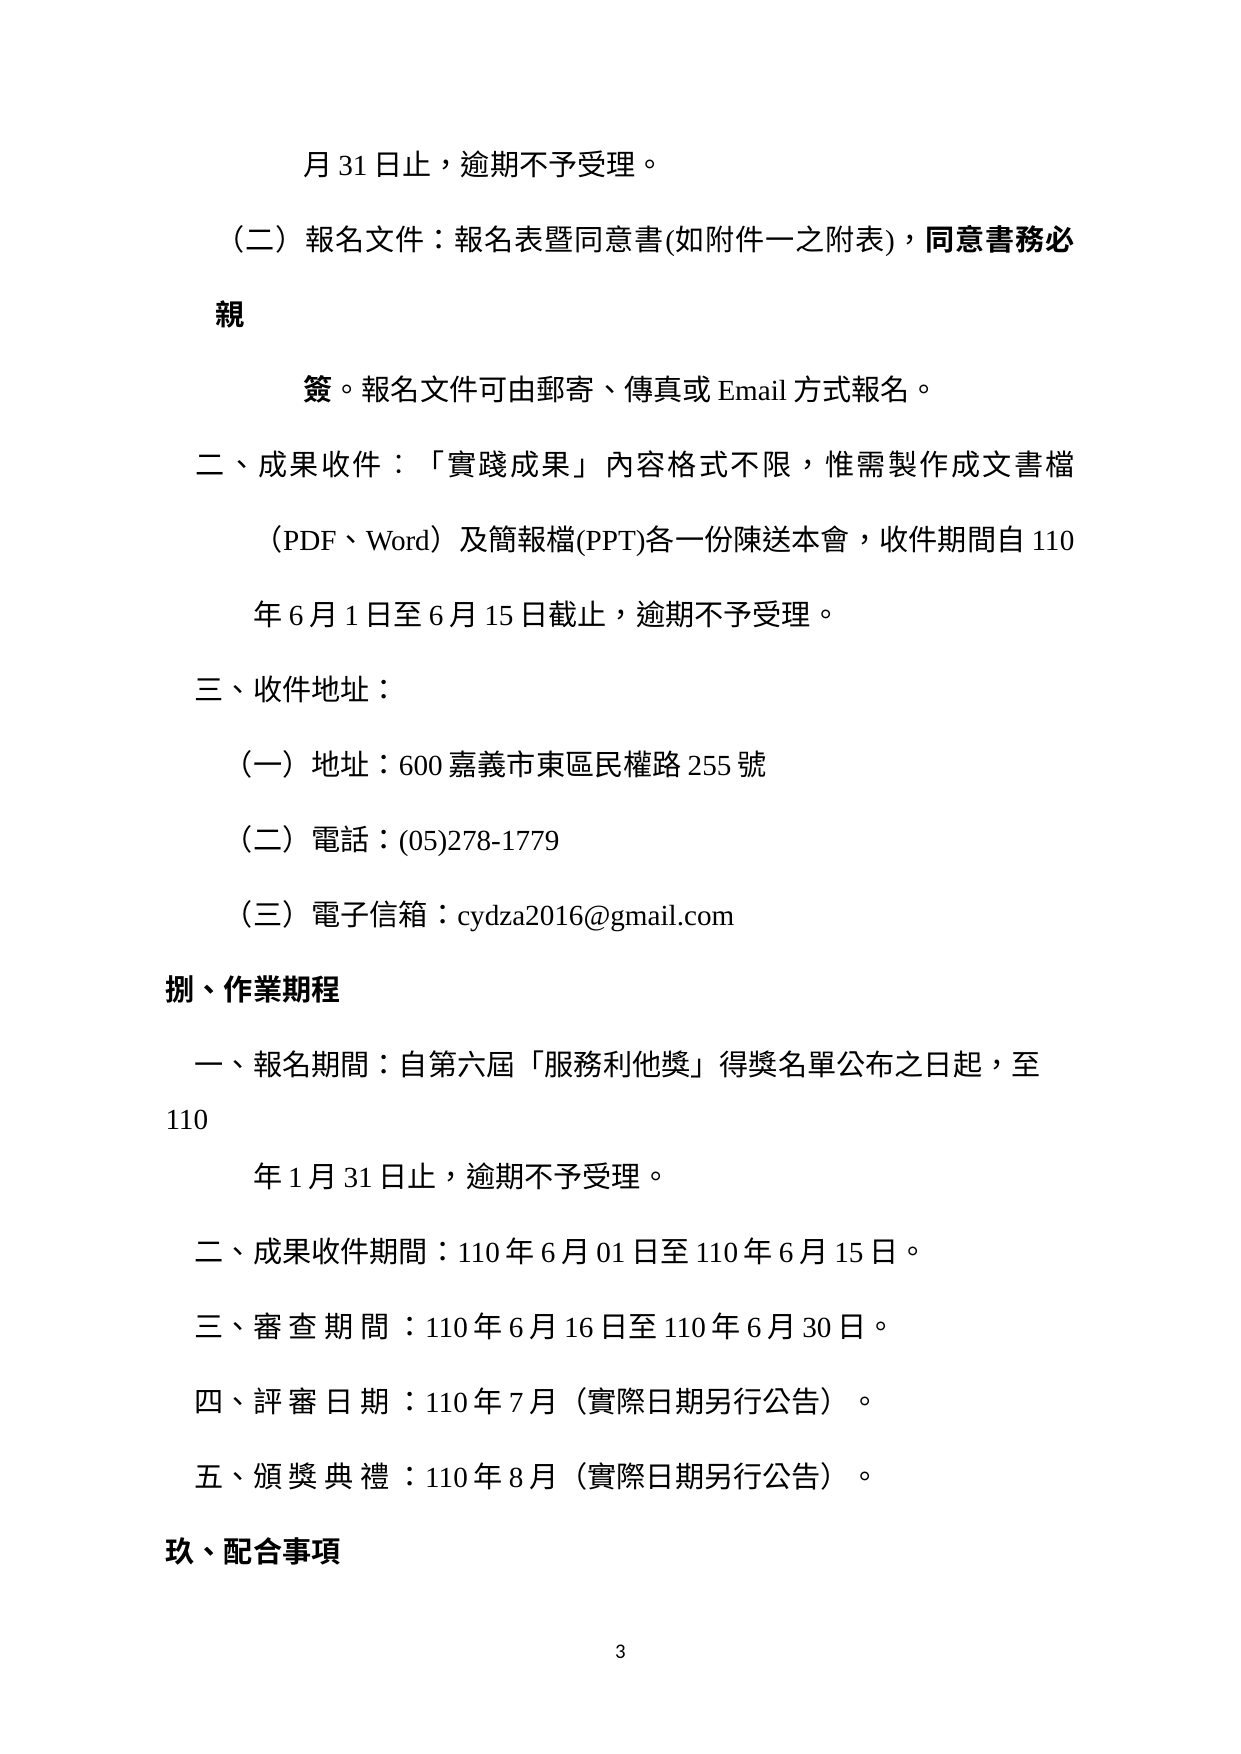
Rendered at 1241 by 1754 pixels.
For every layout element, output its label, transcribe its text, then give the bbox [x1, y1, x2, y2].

text 捌、作業期程 [165, 950, 1075, 1025]
text 年1月31日止，逾期不予受理。 [165, 1137, 1075, 1212]
text 四、評 審 日 期 ：110年7月（實際日期另行公告）。 [165, 1362, 1075, 1437]
text 三、收件地址： [165, 650, 1075, 725]
text （二）報名文件：報名表暨同意書(如附件一之附表)，同意書務必親 [216, 200, 1075, 350]
text 簽。報名文件可由郵寄、傳真或Email方式報名。 [216, 350, 1075, 425]
text （一）地址：600嘉義市東區民權路255號 [165, 725, 1075, 800]
text 五、頒 獎 典 禮 ：110年8月（實際日期另行公告）。 [165, 1437, 1075, 1512]
text 二、成果收件︰「實踐成果」內容格式不限，惟需製作成文書檔（PDF、Word）及簡報檔(PPT)各一份陳送本會，收件期間自110年6月1日至6月15日截止，逾期不予受理。 [195, 425, 1075, 650]
list 玖、配合事項 [165, 1512, 1075, 1587]
text （三）電子信箱：cydza2016@gmail.com [165, 875, 1075, 950]
text 月31日止，逾期不予受理。 [216, 125, 1075, 200]
text 一、報名期間：自第六屆「服務利他獎」得獎名單公布之日起，至110 [165, 1025, 1075, 1137]
text 三、審 查 期 間 ：110年6月16日至110年6月30日。 [165, 1287, 1075, 1362]
text 二、成果收件期間：110年6月01日至110年6月15日。 [165, 1212, 1075, 1287]
text （二）電話：(05)278-1779 [165, 800, 1075, 875]
